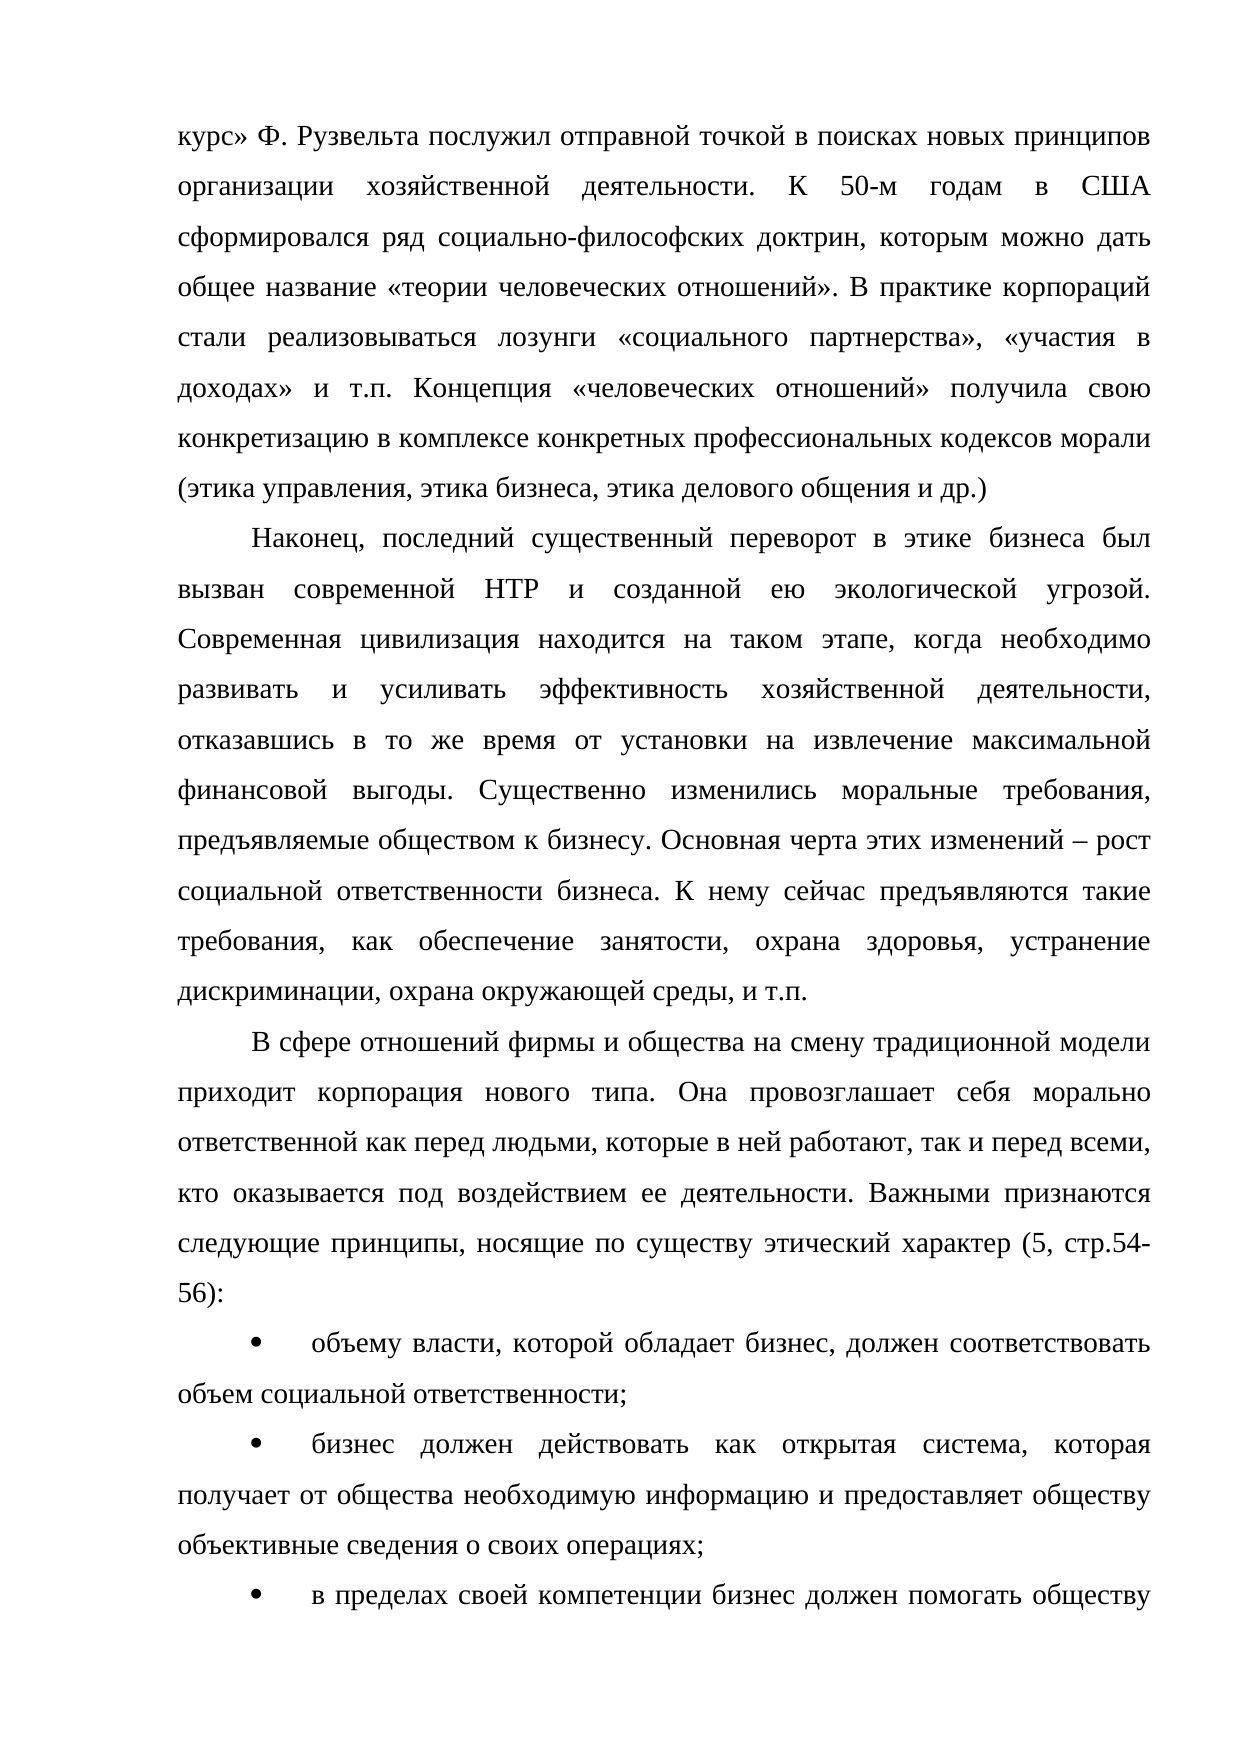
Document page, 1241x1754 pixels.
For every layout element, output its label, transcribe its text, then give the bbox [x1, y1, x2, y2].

list объему власти, которой обладает бизнес, должен соответствовать объем социальной ответственности; [177, 1326, 1152, 1409]
text В сфере отношений фирмы и общества на смену традиционной модели приходит корпорация нового типа. Она провозглашает себя морально ответственной как перед людьми, которые в ней работают, так и перед всеми, кто оказывается под воздействием ее деятельности. Важными признаются следующие принципы, носящие по существу этический характер (5, стр.54-56): [177, 1024, 1152, 1309]
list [177, 1577, 1152, 1611]
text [177, 118, 1152, 504]
text Наконец, последний существенный переворот в этике бизнеса был вызван современной НТР и созданной ею экологической угрозой. Современная цивилизация находится на таком этапе, когда необходимо развивать и усиливать эффективность хозяйственной деятельности, отказавшись в то же время от установки на извлечение максимальной финансовой выгоды. Существенно изменились моральные требования, предъявляемые обществом к бизнесу. Основная черта этих изменений – рост социальной ответственности бизнеса. К нему сейчас предъявляются такие требования, как обеспечение занятости, охрана здоровья, устранение дискриминации, охрана окружающей среды, и т.п. [177, 521, 1152, 1007]
list бизнес должен действовать как открытая система, которая получает от общества необходимую информацию и предоставляет обществу объективные сведения о своих операциях; [177, 1426, 1152, 1561]
